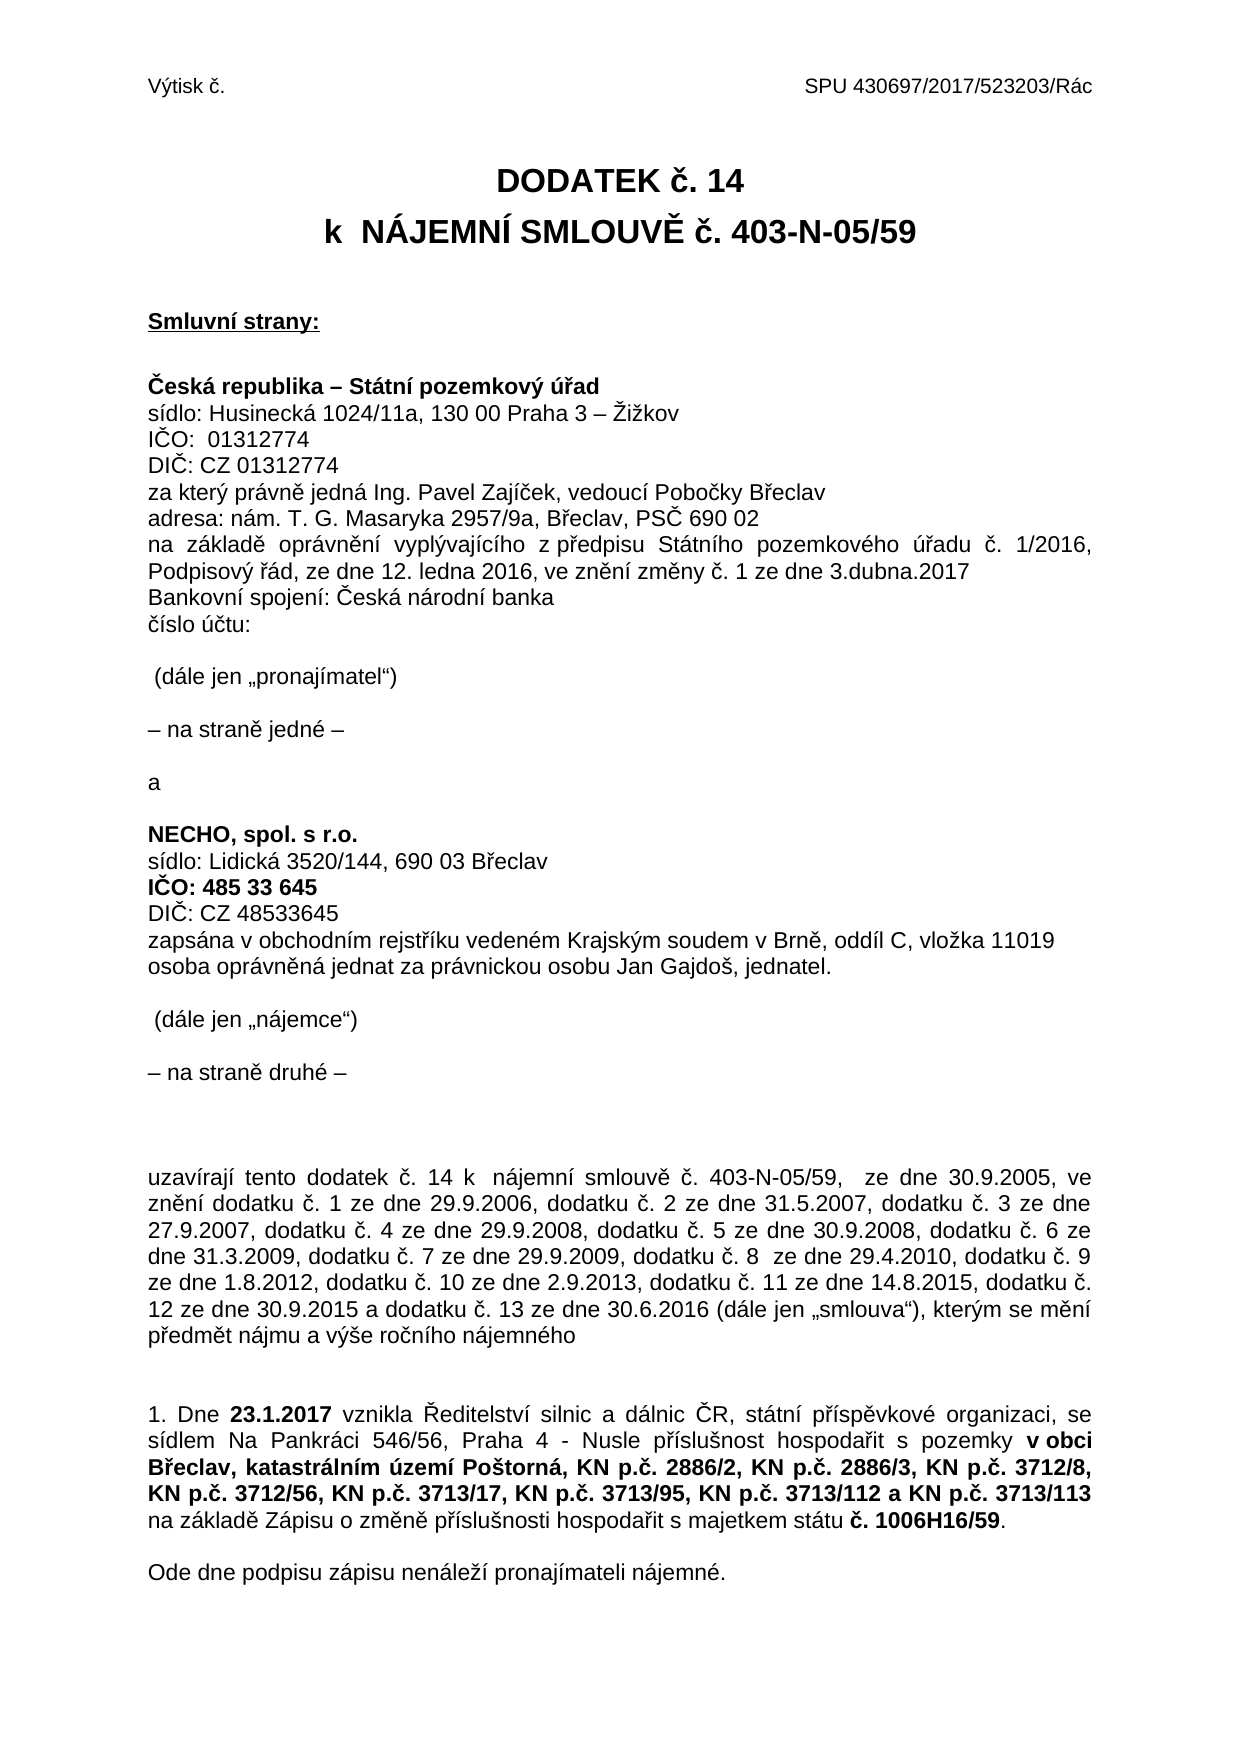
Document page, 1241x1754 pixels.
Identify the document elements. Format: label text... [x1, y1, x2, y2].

text IČO: 485 33 645 [148, 874, 1092, 900]
text na základě oprávnění vyplývajícího z předpisu Státního pozemkového úřadu č. 1/2016, Podpisový řád, ze dne 12. ledna 2016, ve znění změny č. 1 ze dne 3.dubna.2017 [148, 531, 1092, 584]
text – na straně druhé – [148, 1058, 1092, 1085]
text Ode dne podpisu zápisu nenáleží pronajímateli nájemné. [148, 1559, 1092, 1586]
text – na straně jedné – [148, 716, 1092, 742]
text Bankovní spojení: Česká národní banka [148, 584, 1092, 611]
text k Nájemní smlouvě č. 403-N-05/59 [148, 212, 1092, 251]
text Česká republika – Státní pozemkový úřad [148, 373, 1092, 400]
text a [148, 742, 1092, 795]
text 1. Dne 23.1.2017 vznikla Ředitelství silnic a dálnic ČR, státní příspěvkové organizaci, se sídlem Na Pankráci 546/56, Praha 4 - Nusle příslušnost hospodařit s pozemky v obci Břeclav, katastrálním území Poštorná, KN p.č. 2886/2, KN p.č. 2886/3, KN p.č. 3712/8, KN p.č. 3712/56, KN p.č. 3713/17, KN p.č. 3713/95, KN p.č. 3713/112 a KN p.č. 3713/113 na základě Zápisu o změně příslušnosti hospodařit s majetkem státu č. 1006H16/59. [148, 1401, 1092, 1533]
text číslo účtu: [148, 611, 1092, 637]
text za který právně jedná Ing. Pavel Zajíček, vedoucí Pobočky Břeclav [148, 479, 1092, 505]
text DODATEK č. 14 [148, 161, 1092, 200]
text NECHO, spol. s r.o. [148, 821, 1092, 848]
text osoba oprávněná jednat za právnickou osobu Jan Gajdoš, jednatel. [148, 953, 1092, 979]
text DIČ: CZ [148, 452, 1092, 479]
text (dále jen „nájemce“) [148, 1006, 1092, 1032]
text IČO: 01312774 [148, 426, 1092, 452]
text sídlo: Husinecká 1024/11a, 130 00 Praha 3 – Žižkov [148, 400, 1092, 426]
text sídlo: Lidická 3520/144, 690 03 Břeclav [148, 848, 1092, 874]
text adresa: nám. T. G. Masaryka 2957/9a, Břeclav, PSČ 690 02 [148, 505, 1092, 531]
text uzavírají tento dodatek č. 14 k nájemní smlouvě č. 403-N-05/59, ze dne 30.9.2005, ve znění dodatku č. 1 ze dne 29.9.2006, dodatku č. 2 ze dne 31.5.2007, dodatku č. 3 ze dne 27.9.2007, dodatku č. 4 ze dne 29.9.2008, dodatku č. 5 ze dne 30.9.2008, dodatku č. 6 ze dne 31.3.2009, dodatku č. 7 ze dne 29.9.2009, dodatku č. 8 ze dne 29.4.2010, dodatku č. 9 ze dne 1.8.2012, dodatku č. 10 ze dne 2.9.2013, dodatku č. 11 ze dne 14.8.2015, dodatku č. 12 ze dne 30.9.2015 a dodatku č. 13 ze dne 30.6.2016 (dále jen „smlouva“), kterým se mění předmět nájmu a výše ročního nájemného [148, 1164, 1092, 1348]
text zapsána v obchodním rejstříku vedeném Krajským soudem v Brně, oddíl C, vložka 11019 [148, 927, 1092, 953]
text Smluvní strany: [148, 308, 1092, 334]
text (dále jen „pronajímatel“) [148, 663, 1092, 689]
text DIČ: CZ 48533645 [148, 900, 1092, 927]
